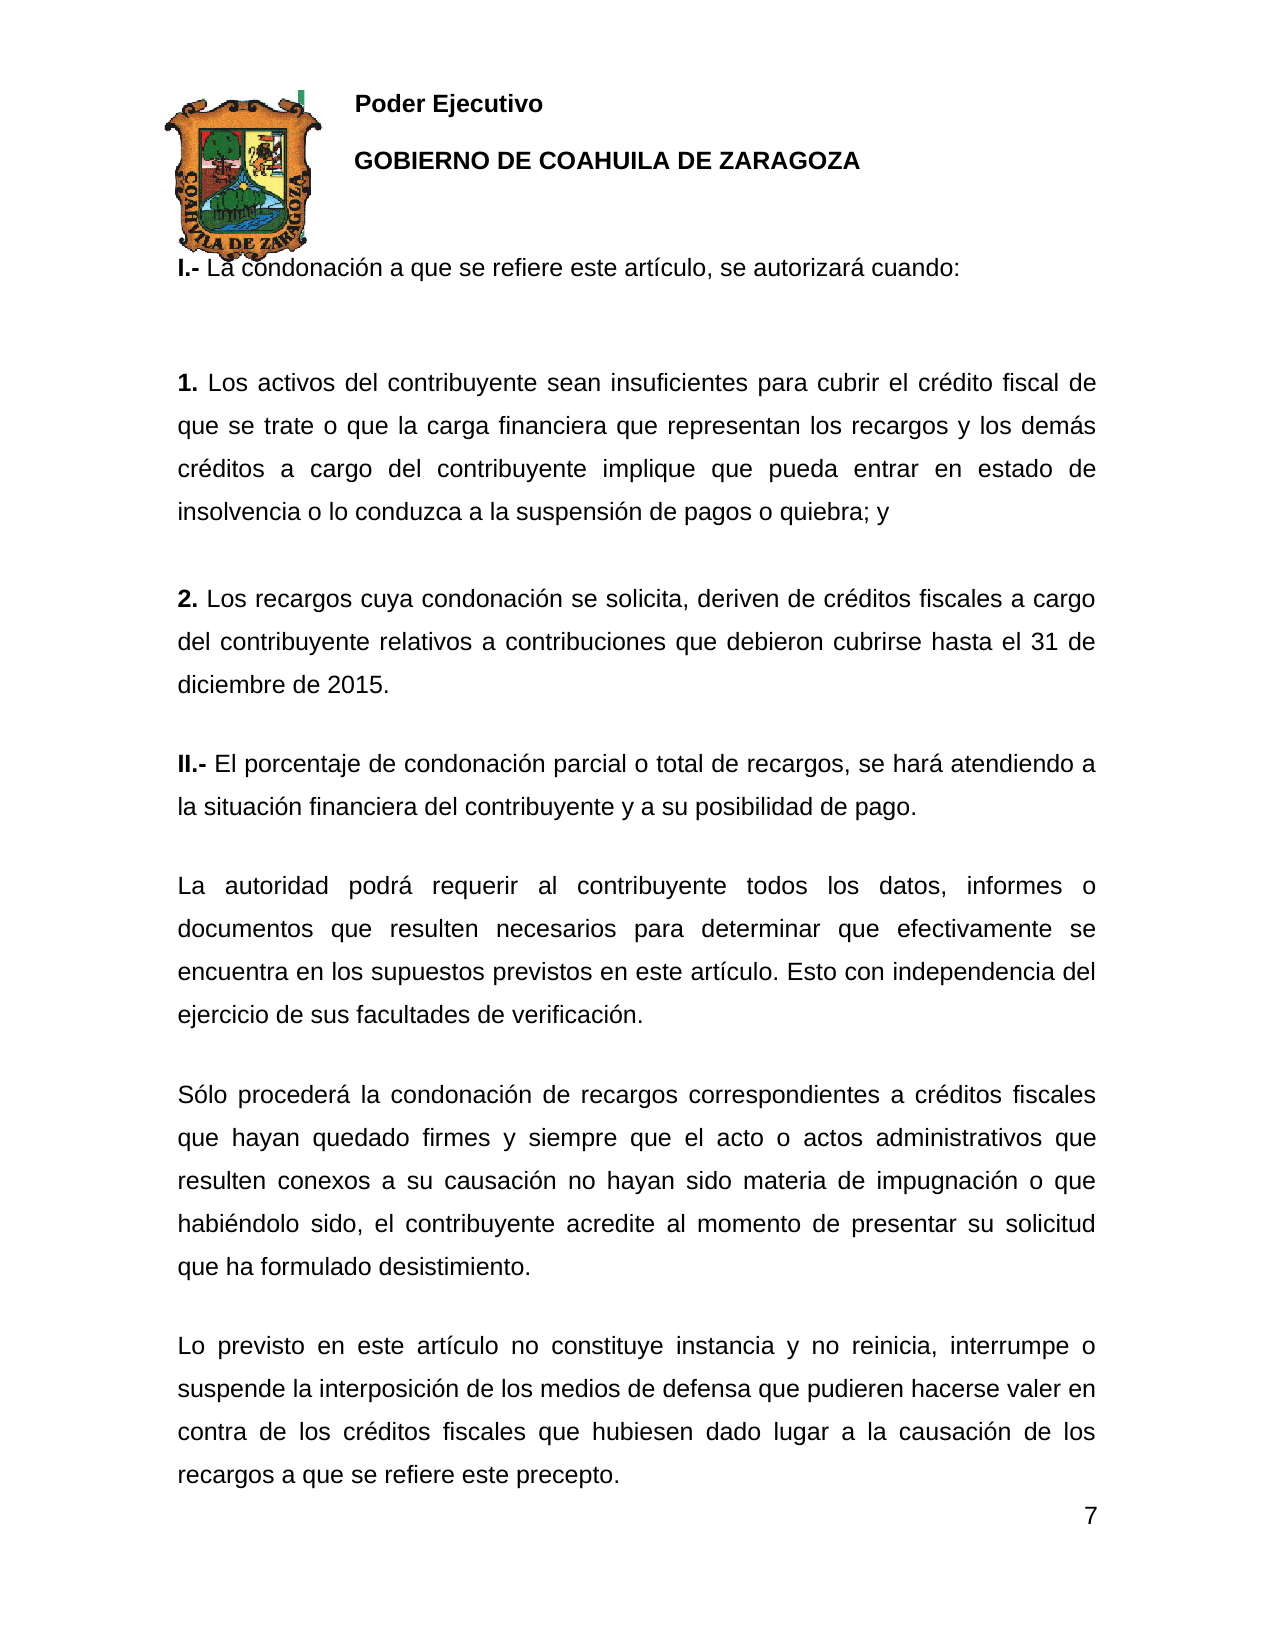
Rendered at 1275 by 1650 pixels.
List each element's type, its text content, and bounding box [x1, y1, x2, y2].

text La autoridad podrá requerir al contribuyente todos los datos, informes o documentos que resulten necesarios para determinar que efectivamente se encuentra en los supuestos previstos en este artículo. Esto con independencia del ejercicio de sus facultades de verificación. [177, 871, 1098, 1029]
text Lo previsto en este artículo no constituye instancia y no reinicia, interrumpe o suspende la interposición de los medios de defensa que pudieren hacerse valer en contra de los créditos fiscales que hubiesen dado lugar a la causación de los recargos a que se refiere este precepto. [177, 1331, 1098, 1489]
text II.- El porcentaje de condonación parcial o total de recargos, se hará atendiendo a la situación financiera del contribuyente y a su posibilidad de pago. [177, 749, 1098, 821]
text Sólo procederá la condonación de recargos correspondientes a créditos fiscales que hayan quedado firmes y siempre que el acto o actos administrativos que resulten conexos a su causación no hayan sido materia de impugnación o que habiéndolo sido, el contribuyente acredite al momento de presentar su solicitud que ha formulado desistimiento. [177, 1079, 1098, 1281]
text I.- La condonación a que se refiere este artículo, se autorizará cuando: [177, 253, 1098, 282]
text 1. Los activos del contribuyente sean insuficientes para cubrir el crédito fiscal de que se trate o que la carga financiera que representan los recargos y los demás créditos a cargo del contribuyente implique que pueda entrar en estado de insolvencia o lo conduzca a la suspensión de pagos o quiebra; y [177, 368, 1098, 526]
text 2. Los recargos cuya condonación se solicita, deriven de créditos fiscales a cargo del contribuyente relativos a contribuciones que debieron cubrirse hasta el 31 de diciembre de 2015. [177, 584, 1098, 699]
picture [159, 88, 329, 268]
